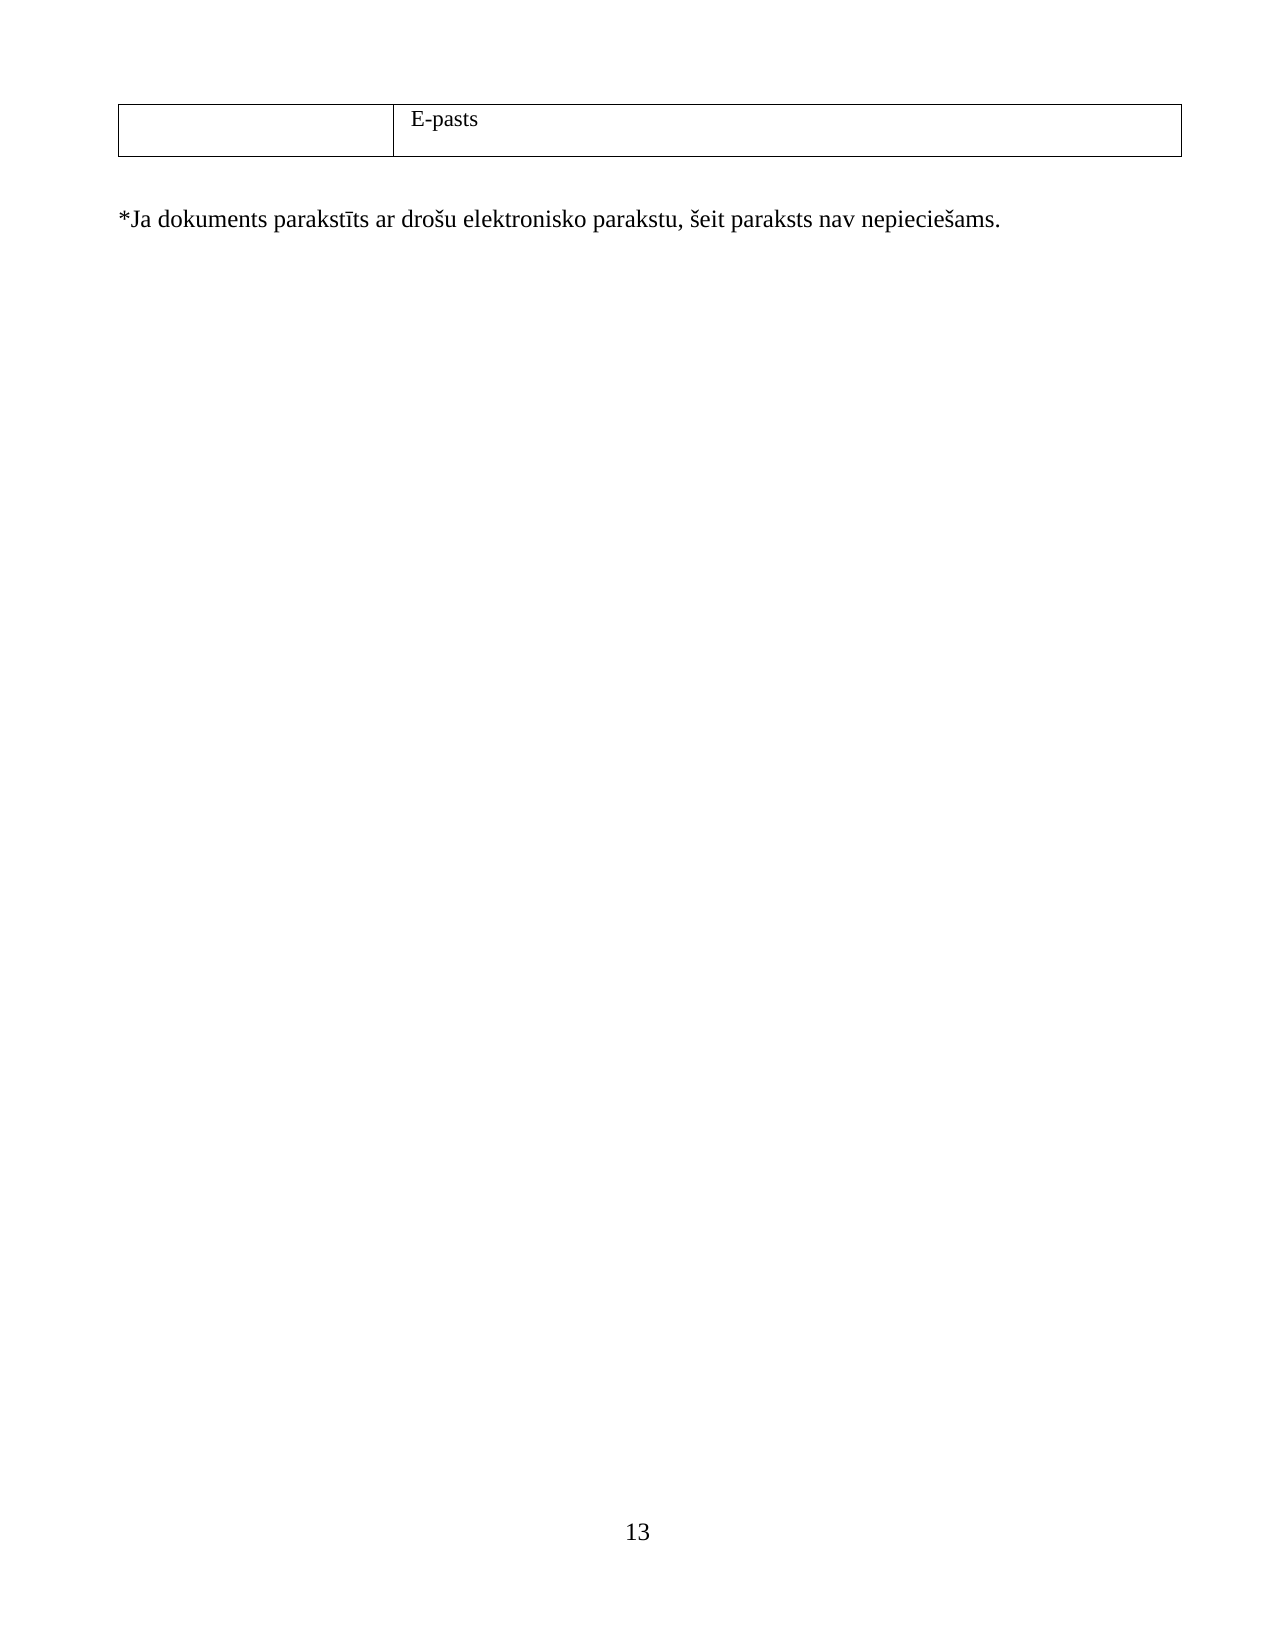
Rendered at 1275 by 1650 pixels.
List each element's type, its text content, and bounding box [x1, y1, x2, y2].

table_cell [119, 105, 393, 156]
table_cell E-pasts [394, 105, 1181, 156]
text *Ja dokuments parakstīts ar drošu elektronisko parakstu, šeit paraksts nav nepieciešams. [118, 204, 1157, 233]
